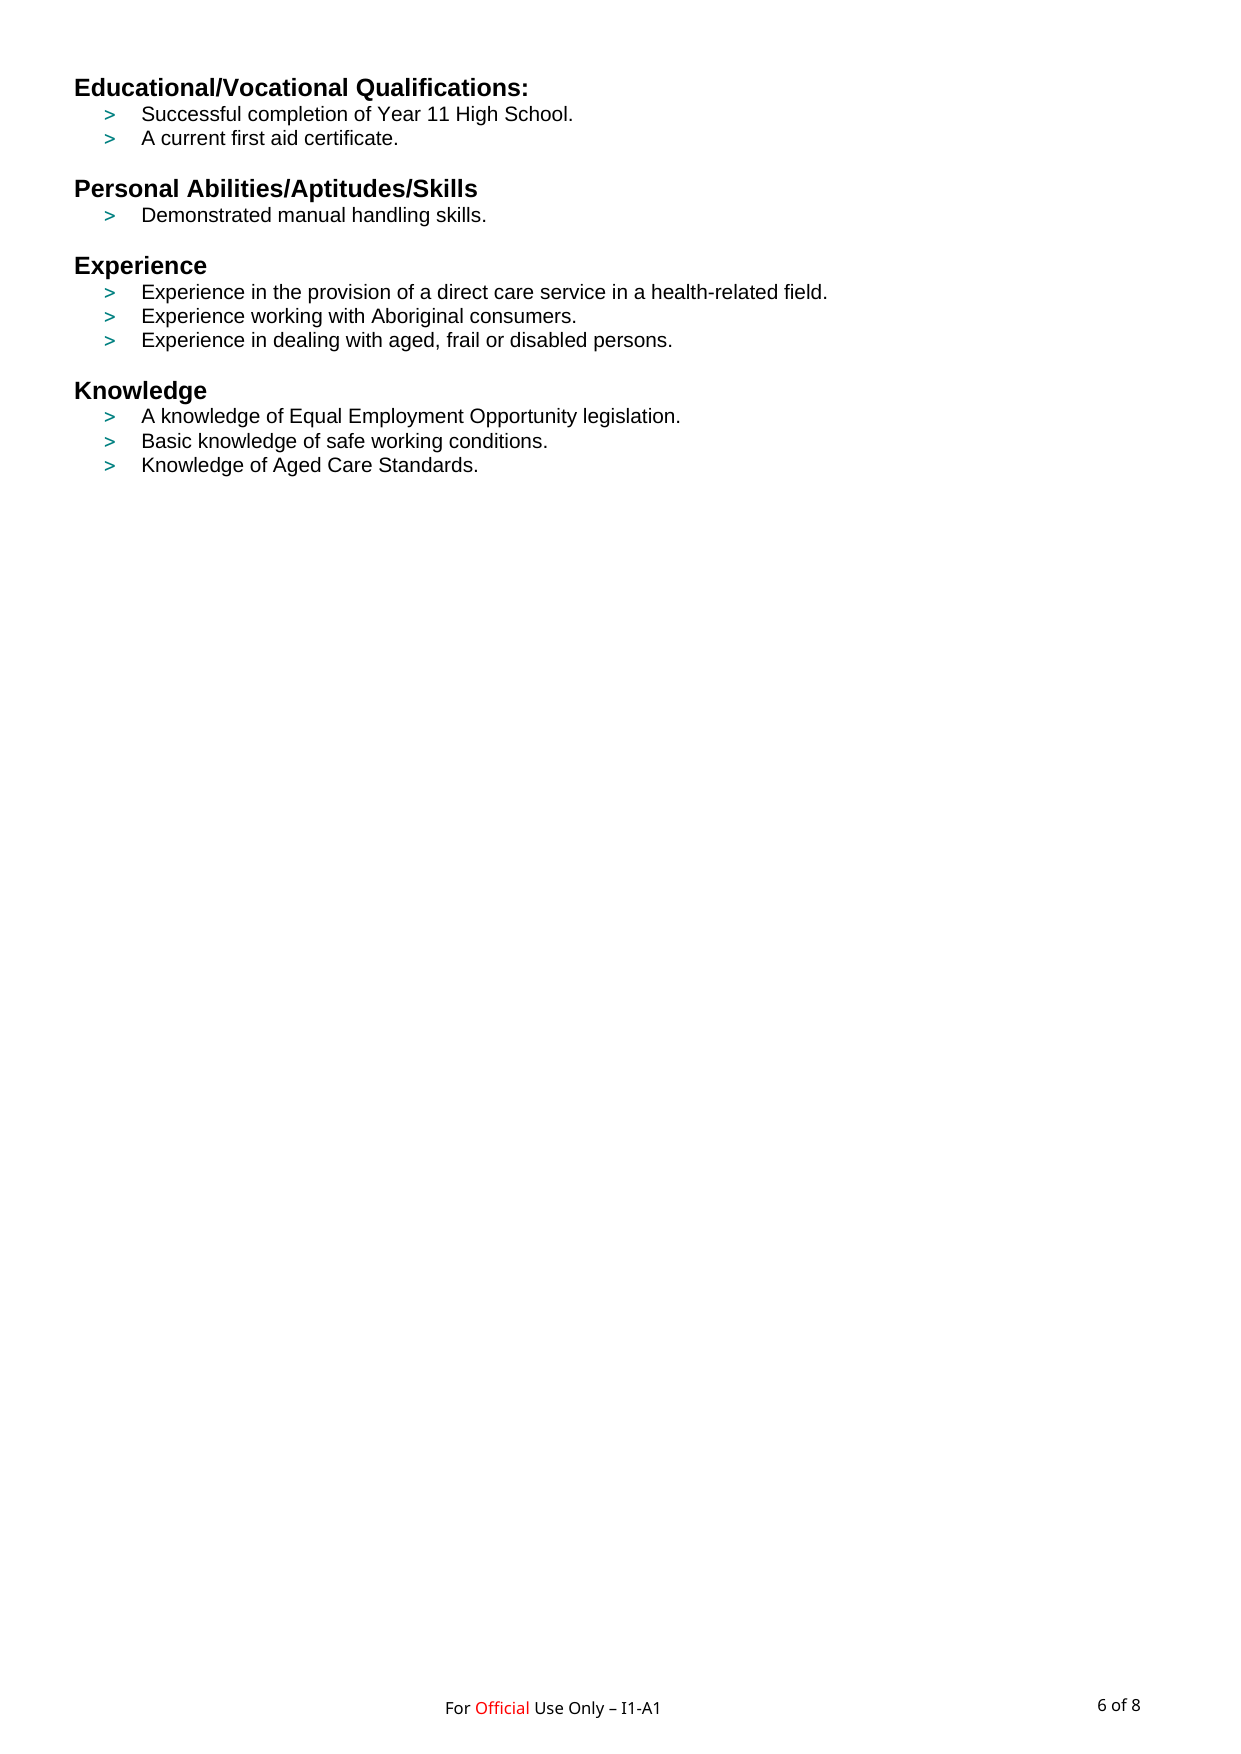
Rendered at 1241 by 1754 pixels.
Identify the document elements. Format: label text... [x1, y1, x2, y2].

list Successful completion of Year 11 High School. [103, 102, 1152, 126]
text Educational/Vocational Qualifications: [74, 73, 1152, 102]
text Experience [74, 251, 1152, 279]
list Experience in dealing with aged, frail or disabled persons. [103, 328, 1152, 352]
list A knowledge of Equal Employment Opportunity legislation. [103, 404, 1152, 428]
list A current first aid certificate. [103, 126, 1152, 150]
list Basic knowledge of safe working conditions. [103, 428, 1152, 452]
list Experience in the provision of a direct care service in a health-related field. [103, 279, 1152, 303]
list Knowledge of Aged Care Standards. [103, 452, 1152, 477]
list Demonstrated manual handling skills. [103, 203, 1152, 227]
list Experience working with Aboriginal consumers. [103, 303, 1152, 328]
text Personal Abilities/Aptitudes/Skills [74, 174, 1152, 203]
text Knowledge [74, 376, 1152, 404]
